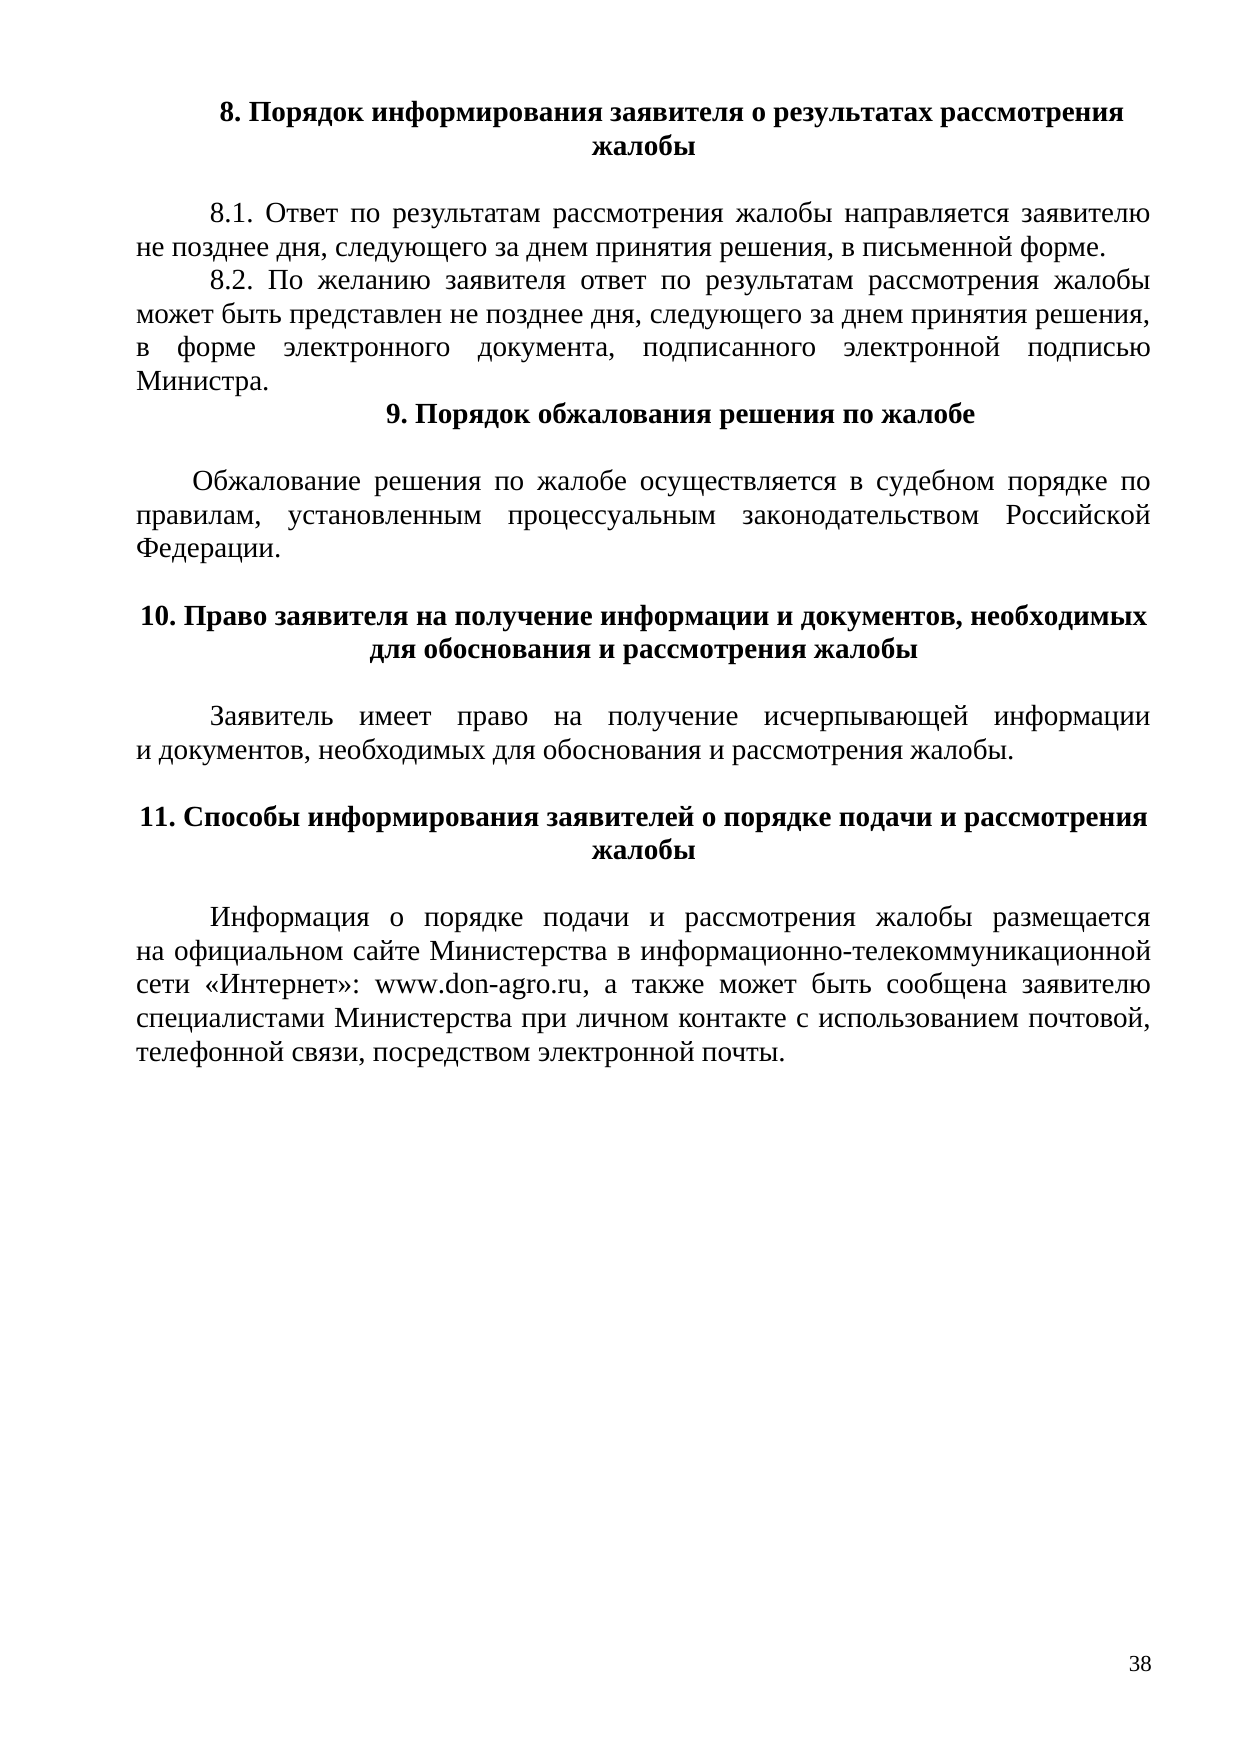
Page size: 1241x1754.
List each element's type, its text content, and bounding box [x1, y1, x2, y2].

text 11. Способы информирования заявителей о порядке подачи и рассмотрения жалобы [136, 799, 1152, 866]
text 8.2. По желанию заявителя ответ по результатам рассмотрения жалобы может быть представлен не позднее дня, следующего за днем принятия решения, в форме электронного документа, подписанного электронной подписью Министра. [136, 262, 1152, 396]
text Заявитель имеет право на получение исчерпывающей информации и документов, необходимых для обоснования и рассмотрения жалобы. [136, 698, 1152, 765]
text 8.1. Ответ по результатам рассмотрения жалобы направляется заявителю не позднее дня, следующего за днем принятия решения, в письменной форме. [136, 195, 1152, 262]
text Обжалование решения по жалобе осуществляется в судебном порядке по правилам, установленным процессуальным законодательством Российской Федерации. [136, 463, 1152, 564]
text Информация о порядке подачи и рассмотрения жалобы размещается на официальном сайте Министерства в информационно-телекоммуникационной сети «Интернет»: www.don-agro.ru, а также может быть сообщена заявителю специалистами Министерства при личном контакте с использованием почтовой, телефонной связи, посредством электронной почты. [136, 899, 1152, 1067]
text 8. Порядок информирования заявителя о результатах рассмотрения жалобы [136, 94, 1152, 162]
text 9. Порядок обжалования решения по жалобе [136, 396, 1152, 430]
text 10. Право заявителя на получение информации и документов, необходимых для обоснования и рассмотрения жалобы [136, 598, 1152, 665]
